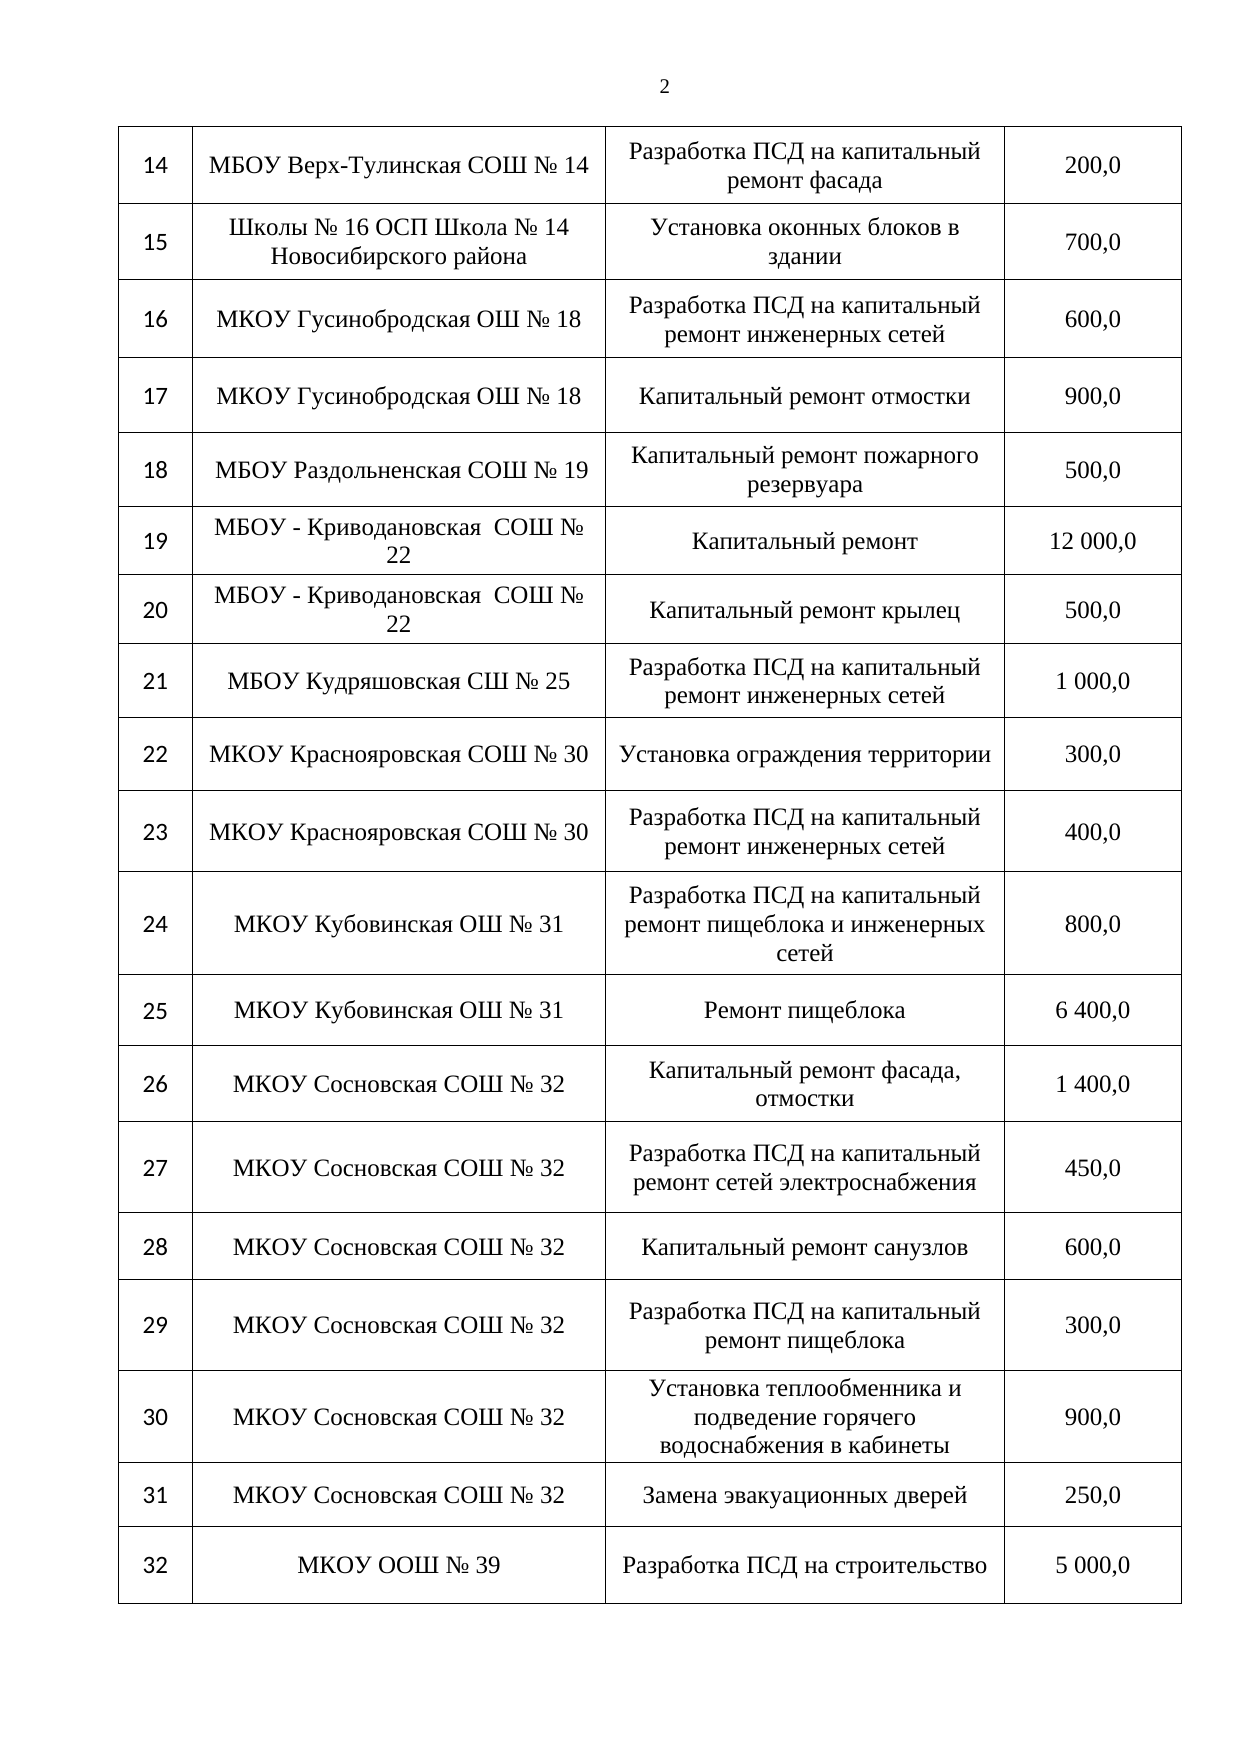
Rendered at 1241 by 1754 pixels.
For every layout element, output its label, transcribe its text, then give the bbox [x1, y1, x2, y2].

table_cell 18 [119, 433, 192, 506]
table_cell 25 [119, 975, 192, 1045]
table_cell 20 [119, 575, 192, 643]
table_cell 28 [119, 1213, 192, 1279]
table_cell Капитальный ремонт отмостки [606, 358, 1004, 432]
table_cell МКОУ Краснояровская СОШ № 30 [193, 718, 605, 790]
table_cell Разработка ПСД на строительство [606, 1527, 1004, 1602]
table_cell МКОУ Сосновская СОШ № 32 [193, 1213, 605, 1279]
table_cell 22 [119, 718, 192, 790]
table_cell МБОУ - Криводановская СОШ № 22 [193, 507, 605, 574]
table_cell 500,0 [1005, 433, 1181, 506]
table_cell 23 [119, 791, 192, 871]
table_cell 1 000,0 [1005, 644, 1181, 717]
table_cell МБОУ - Криводановская СОШ № 22 [193, 575, 605, 643]
table_cell 30 [119, 1371, 192, 1462]
table_cell МКОУ Сосновская СОШ № 32 [193, 1122, 605, 1212]
table_cell 24 [119, 872, 192, 974]
table_cell 29 [119, 1280, 192, 1370]
table_cell Разработка ПСД на капитальный ремонт инженерных сетей [606, 644, 1004, 717]
table_cell Установка оконных блоков в здании [606, 204, 1004, 279]
table_cell Разработка ПСД на капитальный ремонт инженерных сетей [606, 280, 1004, 357]
table_cell 600,0 [1005, 1213, 1181, 1279]
table_cell 16 [119, 280, 192, 357]
table_cell 300,0 [1005, 1280, 1181, 1370]
table_cell 12 000,0 [1005, 507, 1181, 574]
table_cell 500,0 [1005, 575, 1181, 643]
table_cell 31 [119, 1463, 192, 1526]
table_cell Ремонт пищеблока [606, 975, 1004, 1045]
table_cell МКОУ Сосновская СОШ № 32 [193, 1463, 605, 1526]
table_cell Капитальный ремонт фасада, отмостки [606, 1046, 1004, 1121]
table_cell МКОУ Сосновская СОШ № 32 [193, 1280, 605, 1370]
table_cell 400,0 [1005, 791, 1181, 871]
table_cell 1 400,0 [1005, 1046, 1181, 1121]
table_cell Капитальный ремонт санузлов [606, 1213, 1004, 1279]
table_cell 200,0 [1005, 127, 1181, 202]
table_cell Разработка ПСД на капитальный ремонт пищеблока [606, 1280, 1004, 1370]
table_cell 5 000,0 [1005, 1527, 1181, 1602]
table_cell МКОУ Гусинобродская ОШ № 18 [193, 280, 605, 357]
table_cell МБОУ Кудряшовская СШ № 25 [193, 644, 605, 717]
table_cell МКОУ Кубовинская ОШ № 31 [193, 975, 605, 1045]
table_cell Капитальный ремонт крылец [606, 575, 1004, 643]
table_cell Разработка ПСД на капитальный ремонт пищеблока и инженерных сетей [606, 872, 1004, 974]
table_cell Замена эвакуационных дверей [606, 1463, 1004, 1526]
table_cell МКОУ Краснояровская СОШ № 30 [193, 791, 605, 871]
table_cell Капитальный ремонт пожарного резервуара [606, 433, 1004, 506]
table_cell 450,0 [1005, 1122, 1181, 1212]
table_cell 17 [119, 358, 192, 432]
table_cell Установка теплообменника и подведение горячего водоснабжения в кабинеты [606, 1371, 1004, 1462]
table_cell 900,0 [1005, 358, 1181, 432]
table_cell 32 [119, 1527, 192, 1602]
table_cell 900,0 [1005, 1371, 1181, 1462]
table_cell Установка ограждения территории [606, 718, 1004, 790]
table_cell 800,0 [1005, 872, 1181, 974]
table_cell Разработка ПСД на капитальный ремонт фасада [606, 127, 1004, 202]
table_cell Капитальный ремонт [606, 507, 1004, 574]
table_cell 300,0 [1005, 718, 1181, 790]
table_cell Школы № 16 ОСП Школа № 14 Новосибирского района [193, 204, 605, 279]
table_cell 600,0 [1005, 280, 1181, 357]
table_cell МКОУ Гусинобродская ОШ № 18 [193, 358, 605, 432]
table_cell МКОУ Сосновская СОШ № 32 [193, 1046, 605, 1121]
table_cell 700,0 [1005, 204, 1181, 279]
table_cell Разработка ПСД на капитальный ремонт сетей электроснабжения [606, 1122, 1004, 1212]
table_cell 19 [119, 507, 192, 574]
table_cell МКОУ Сосновская СОШ № 32 [193, 1371, 605, 1462]
table_cell 250,0 [1005, 1463, 1181, 1526]
table_cell 14 [119, 127, 192, 202]
table_cell 27 [119, 1122, 192, 1212]
table_cell МКОУ Кубовинская ОШ № 31 [193, 872, 605, 974]
table_cell 15 [119, 204, 192, 279]
table_cell МКОУ ООШ № 39 [193, 1527, 605, 1602]
table_cell 6 400,0 [1005, 975, 1181, 1045]
table_cell Разработка ПСД на капитальный ремонт инженерных сетей [606, 791, 1004, 871]
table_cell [193, 127, 605, 202]
table_cell 26 [119, 1046, 192, 1121]
table_cell МБОУ Раздольненская СОШ № 19 [193, 433, 605, 506]
table_cell 21 [119, 644, 192, 717]
